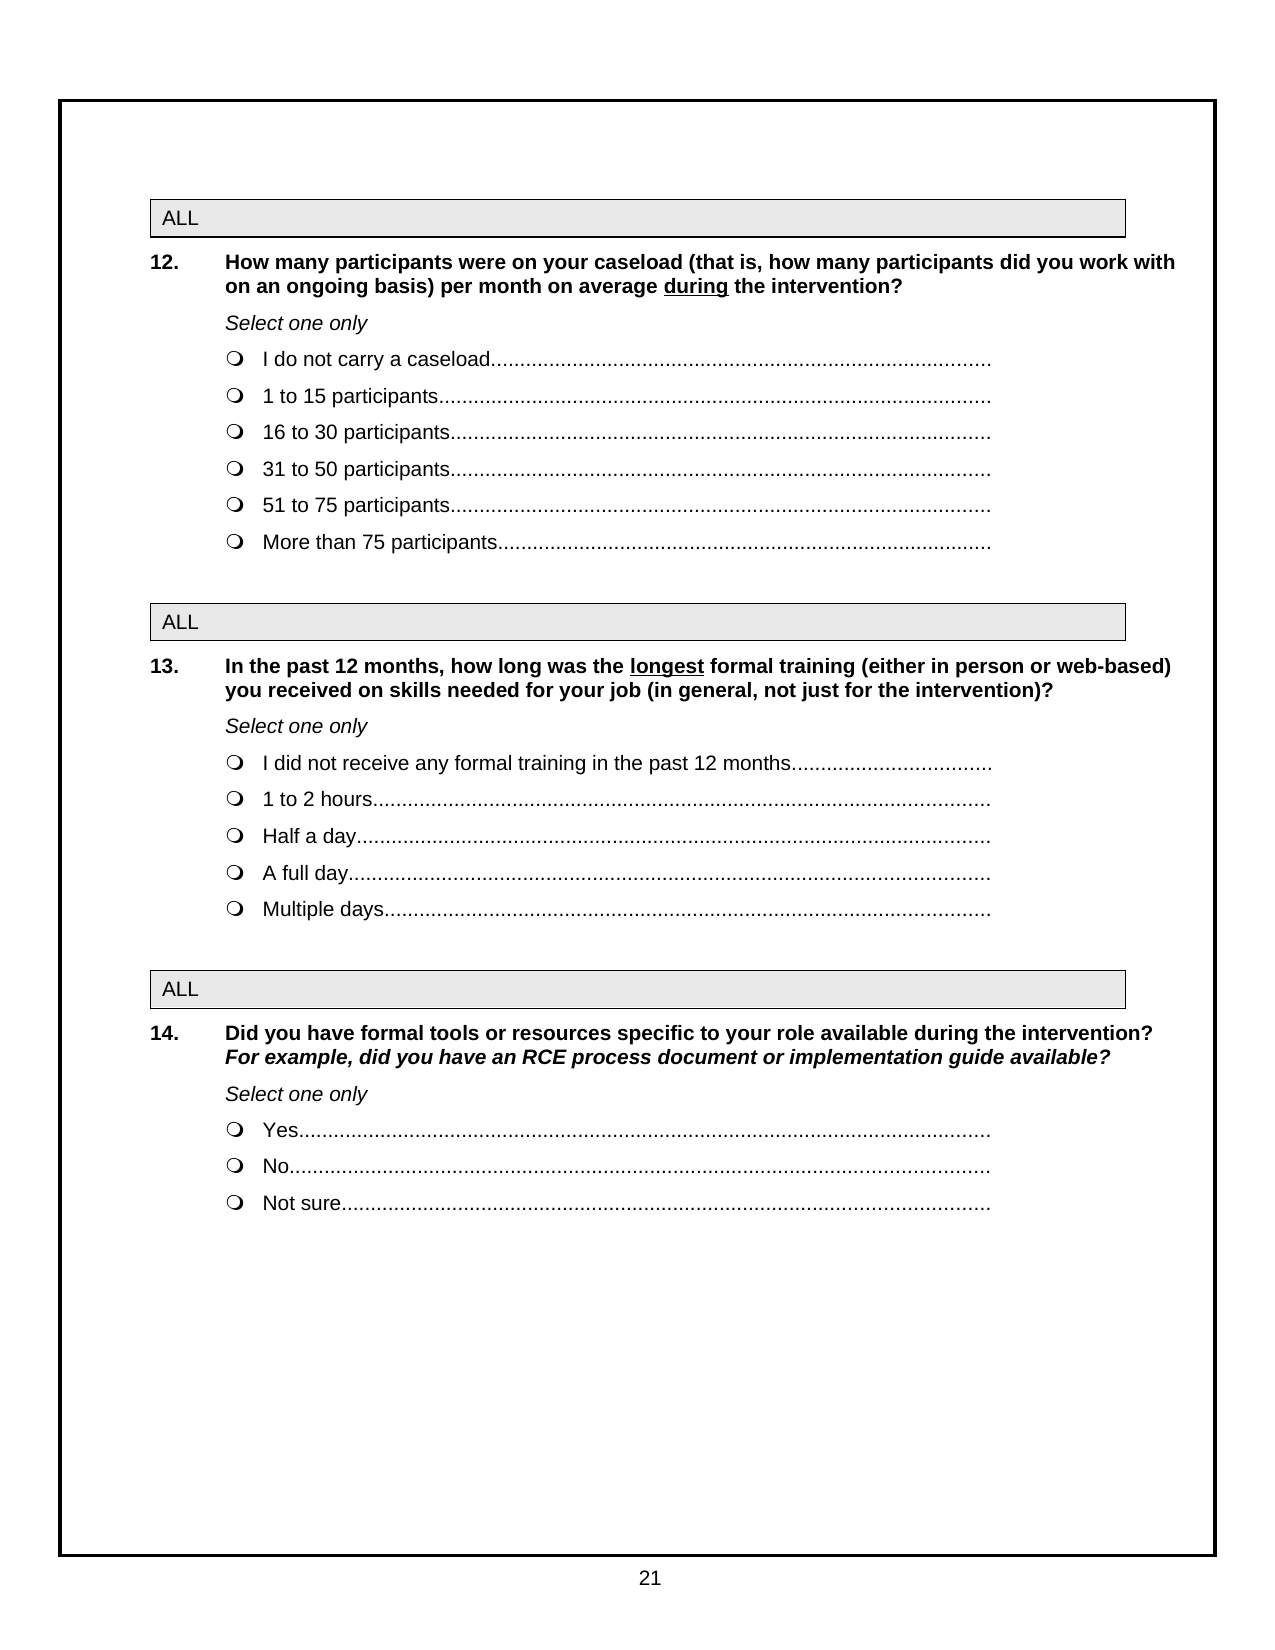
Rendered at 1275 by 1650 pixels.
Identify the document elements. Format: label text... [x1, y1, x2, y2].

text I did not receive any formal training in the past 12 months. 1 [225, 751, 956, 775]
text Select one only [225, 714, 891, 738]
text 12. How many participants were on your caseload (that is, how many participants did you work with on an ongoing basis) per month on average during the intervention? [150, 250, 1181, 298]
text More than 75 participants 6 [225, 530, 956, 554]
text Multiple days 5 [225, 897, 956, 921]
table_header ALL [151, 971, 1125, 1007]
text 51 to 75 participants 5 [225, 493, 956, 517]
text 31 to 50 participants 4 [225, 457, 956, 481]
text I do not carry a caseload. 1 [225, 347, 956, 371]
text 1 to 15 participants 2 [225, 383, 956, 407]
table_header ALL [151, 604, 1125, 640]
text Select one only [225, 310, 891, 334]
text A full day 4 [225, 860, 956, 884]
table_header ALL [151, 200, 1125, 236]
text Half a day 3 [225, 824, 956, 848]
text Yes 1 [225, 1118, 956, 1142]
text 1 to 2 hours 2 [225, 787, 956, 811]
text Select one only [225, 1081, 891, 1105]
text Not sure 2 [225, 1191, 956, 1215]
text 13. In the past 12 months, how long was the longest formal training (either in person or web-based) you received on skills needed for your job (in general, not just for the intervention)? [150, 654, 1181, 702]
text 14. Did you have formal tools or resources specific to your role available during the intervention? For example, did you have an RCE process document or implementation guide available? [150, 1021, 1181, 1069]
text 16 to 30 participants 3 [225, 420, 956, 444]
text No 0 [225, 1154, 956, 1178]
